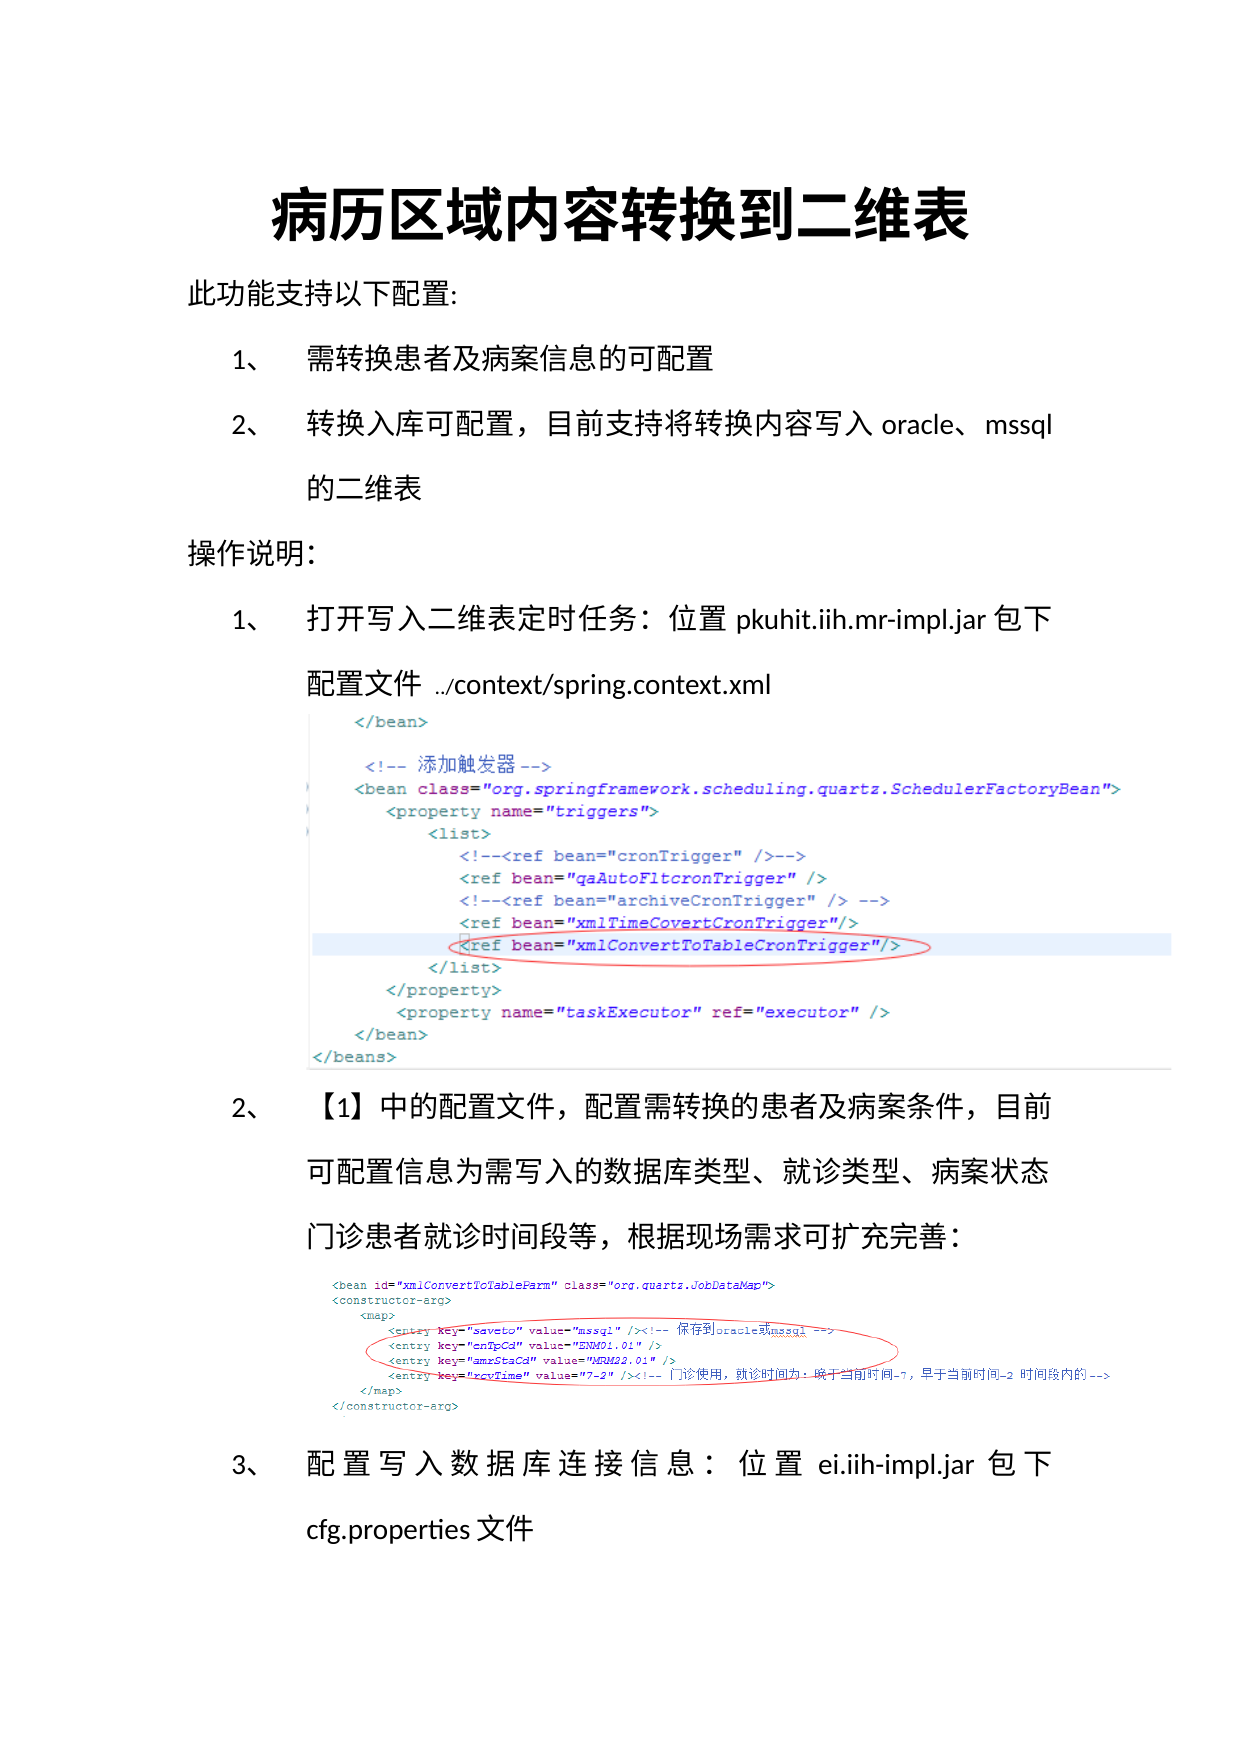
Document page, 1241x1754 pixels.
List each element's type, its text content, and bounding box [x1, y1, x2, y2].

list 打开写入二维表定时任务：位置pkuhit.iih.mr-impl.jar包下配置文件 ../context/spring.context.xml [231, 584, 1053, 714]
text 此功能支持以下配置: [187, 259, 1053, 324]
list 转换入库可配置，目前支持将转换内容写入oracle、mssql的二维表 [231, 389, 1053, 519]
picture [306, 1267, 1172, 1417]
list 配置写入数据库连接信息：位置ei.iih-impl.jar包下cfg.properties文件 [231, 1429, 1053, 1559]
list 【1】中的配置文件，配置需转换的患者及病案条件，目前可配置信息为需写入的数据库类型、就诊类型、病案状态、门诊患者就诊时间段等，根据现场需求可扩充完善： [231, 1072, 1053, 1267]
text 操作说明： [187, 519, 1053, 584]
text 病历区域内容转换到二维表 [187, 162, 1053, 259]
list 需转换患者及病案信息的可配置 [231, 324, 1053, 389]
picture [306, 714, 1172, 1070]
